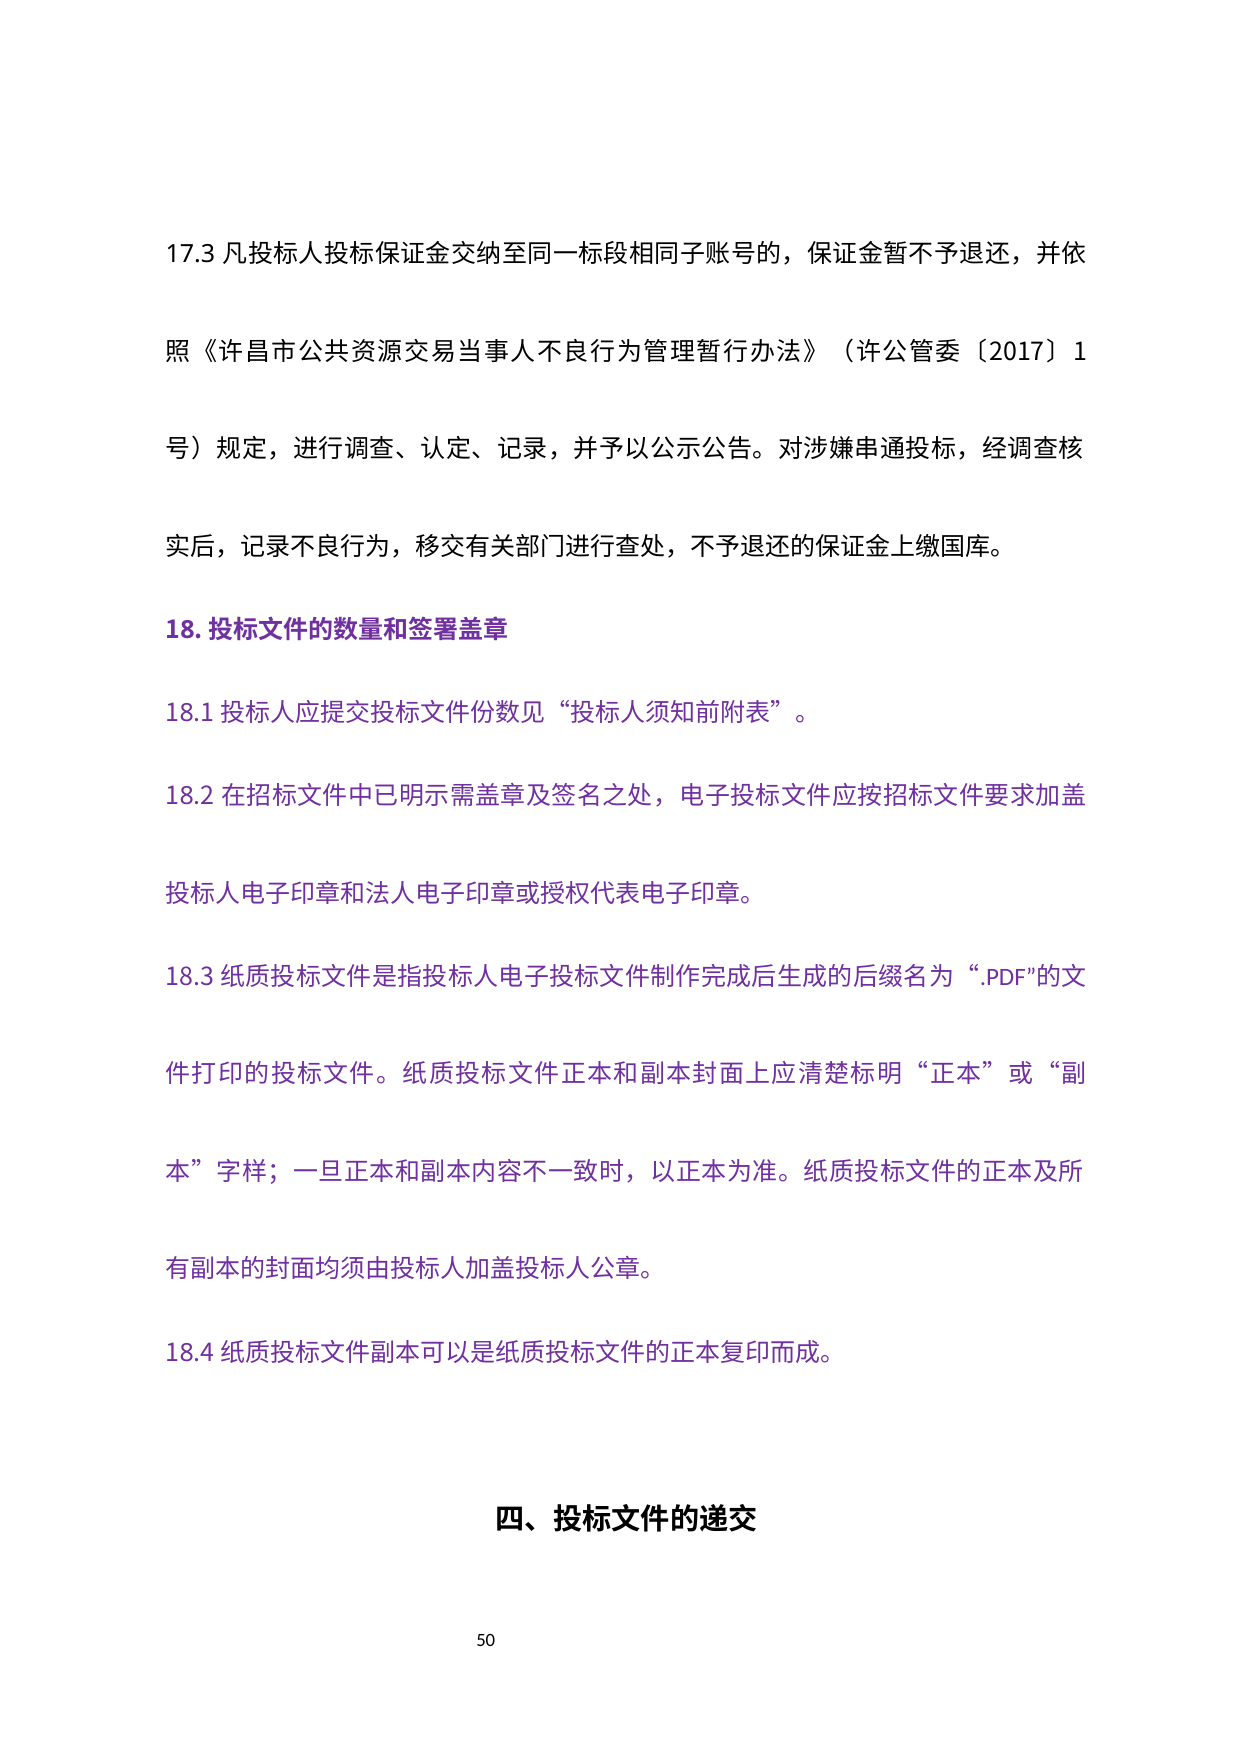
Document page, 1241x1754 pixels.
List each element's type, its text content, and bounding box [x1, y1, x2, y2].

text 18.2 在招标文件中已明示需盖章及签名之处，电子投标文件应按招标文件要求加盖投标人电子印章和法人电子印章或授权代表电子印章。 [165, 761, 1087, 924]
text 17.3 凡投标人投标保证金交纳至同一标段相同子账号的，保证金暂不予退还，并依照《许昌市公共资源交易当事人不良行为管理暂行办法》（许公管委〔2017〕1号）规定，进行调查、认定、记录，并予以公示公告。对涉嫌串通投标，经调查核实后，记录不良行为，移交有关部门进行查处，不予退还的保证金上缴国库。 [165, 219, 1087, 577]
text 四、投标文件的递交 [165, 1484, 1087, 1549]
text 18.4 纸质投标文件副本可以是纸质投标文件的正本复印而成。 [165, 1318, 1087, 1383]
text 18.1 投标人应提交投标文件份数见“投标人须知前附表”。 [165, 678, 1087, 743]
text 18.3 纸质投标文件是指投标人电子投标文件制作完成后生成的后缀名为“.PDF”的文件打印的投标文件。纸质投标文件正本和副本封面上应清楚标明“正本”或“副本”字样；一旦正本和副本内容不一致时，以正本为准。纸质投标文件的正本及所有副本的封面均须由投标人加盖投标人公章。 [165, 942, 1087, 1299]
text 18. 投标文件的数量和签署盖章 [165, 595, 1087, 660]
